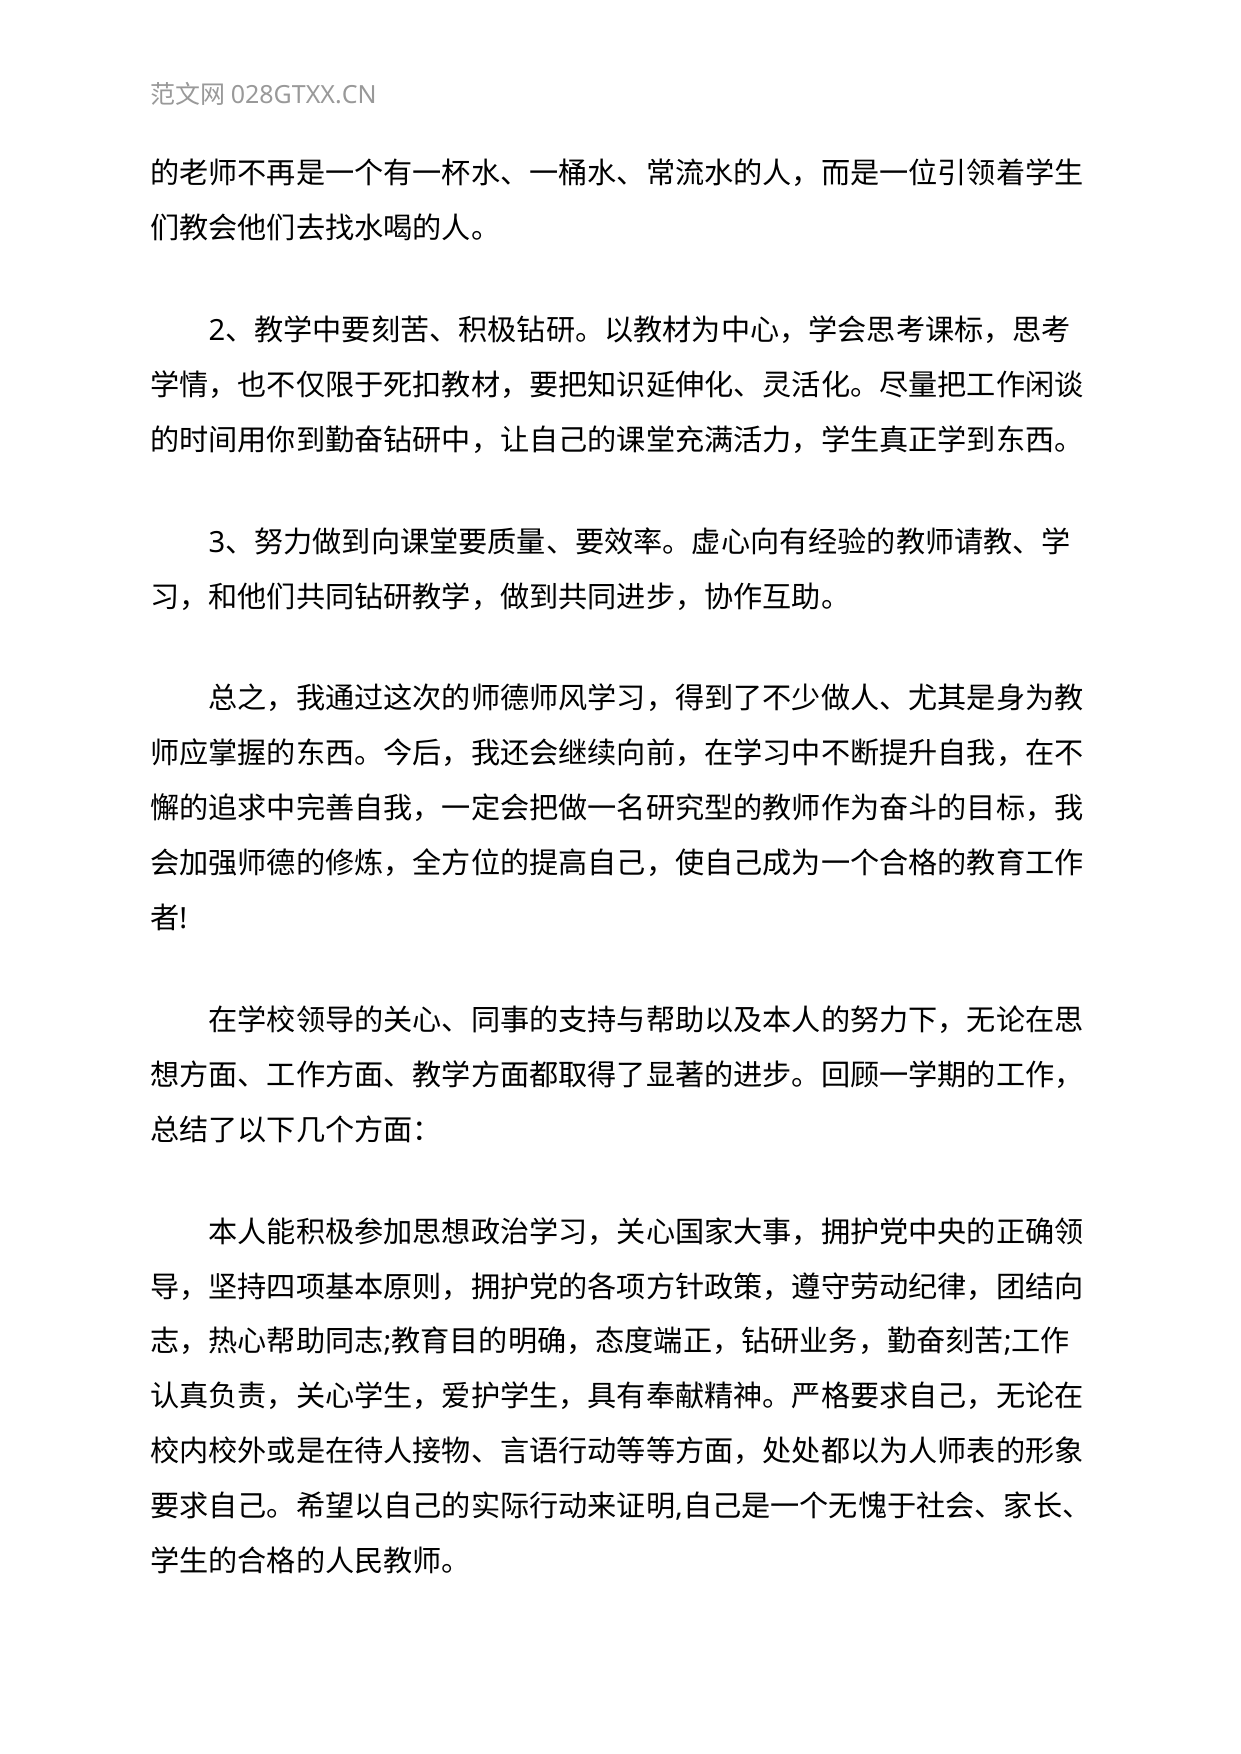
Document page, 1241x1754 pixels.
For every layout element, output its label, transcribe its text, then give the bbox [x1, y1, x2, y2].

text 3、努力做到向课堂要质量、要效率。虚心向有经验的教师请教、学习，和他们共同钻研教学，做到共同进步，协作互助。 [150, 518, 1090, 616]
text 2、教学中要刻苦、积极钻研。以教材为中心，学会思考课标，思考学情，也不仅限于死扣教材，要把知识延伸化、灵活化。尽量把工作闲谈的时间用你到勤奋钻研中，让自己的课堂充满活力，学生真正学到东西。 [150, 307, 1090, 459]
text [150, 150, 1090, 247]
text 在学校领导的关心、同事的支持与帮助以及本人的努力下，无论在思想方面、工作方面、教学方面都取得了显著的进步。回顾一学期的工作，总结了以下几个方面： [150, 997, 1090, 1149]
text 本人能积极参加思想政治学习，关心国家大事，拥护党中央的正确领导，坚持四项基本原则，拥护党的各项方针政策，遵守劳动纪律，团结向志，热心帮助同志;教育目的明确，态度端正，钻研业务，勤奋刻苦;工作认真负责，关心学生，爱护学生，具有奉献精神。严格要求自己，无论在校内校外或是在待人接物、言语行动等等方面，处处都以为人师表的形象要求自己。希望以自己的实际行动来证明,自己是一个无愧于社会、家长、学生的合格的人民教师。 [150, 1208, 1090, 1580]
text 总之，我通过这次的师德师风学习，得到了不少做人、尤其是身为教师应掌握的东西。今后，我还会继续向前，在学习中不断提升自我，在不懈的追求中完善自我，一定会把做一名研究型的教师作为奋斗的目标，我会加强师德的修炼，全方位的提高自己，使自己成为一个合格的教育工作者! [150, 675, 1090, 937]
